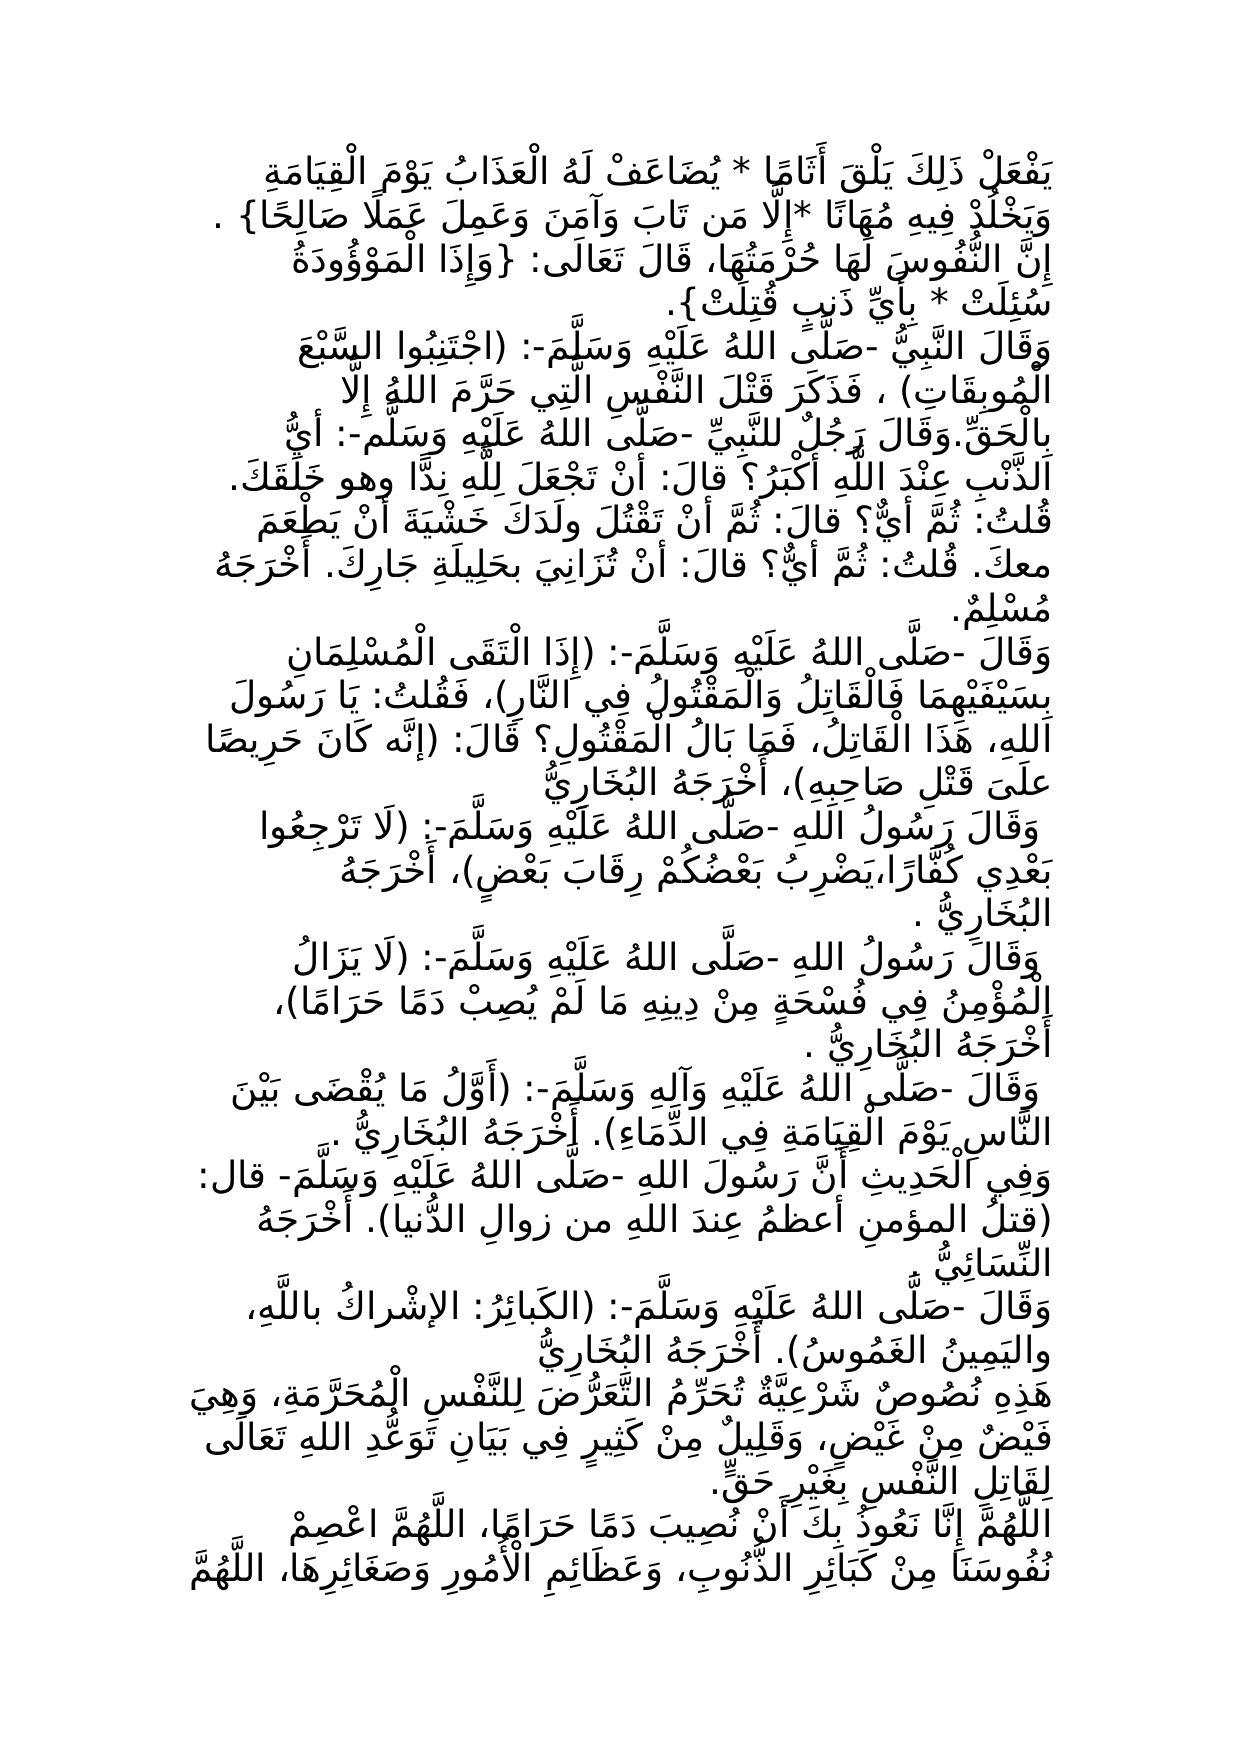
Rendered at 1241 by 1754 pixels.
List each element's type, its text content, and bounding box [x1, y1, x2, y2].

text وَقَالَ -صَلَّى اللهُ عَلَيْهِ وَآلِهِ وَسَلَّمَ-: (أَوَّلُ مَا يُقْضَى بَيْنَ النَّاسِ يَوْمَ الْقِيَامَةِ فِي الدِّمَاءِ). أَخْرَجَهُ البُخَارِيُّ . [187, 1067, 1053, 1154]
text وَقَالَ -صَلَّى اللهُ عَلَيْهِ وَسَلَّمَ-: (الكَبائِرُ: الإشْراكُ باللَّهِ، واليَمِينُ الغَمُوسُ). أَخْرَجَهُ البُخَارِيُّ [187, 1285, 1053, 1372]
text وَقَالَ رَسُولُ اللهِ -صَلَّى اللهُ عَلَيْهِ وَسَلَّمَ-: (لَا يَزَالُ الْمُؤْمِنُ فِي فُسْحَةٍ مِنْ دِينِهِ مَا لَمْ يُصِبْ دَمًا حَرَامًا)، أَخْرَجَهُ البُخَارِيُّ . [187, 936, 1053, 1067]
text إِنَّ النُّفُوسَ لَهَا حُرْمَتُهَا، قَالَ تَعَالَى: {وَإِذَا الْمَوْؤُودَةُ سُئِلَتْ * بِأَيِّ ذَنبٍ قُتِلَتْ}. [187, 237, 1053, 324]
text هَذِهِ نُصُوصٌ شَرْعِيَّةٌ تُحَرِّمُ التَّعَرُّضَ لِلنَّفْسِ الْمُحَرَّمَةِ، وَهِيَ فَيْضٌ مِنْ غَيْضٍ، وَقَلِيلٌ مِنْ كَثِيرٍ فِي بَيَانِ تَوَعُّدِ اللهِ تَعَالَى لِقَاتِلِ النَّفْسِ بِغَيْرِ حَقٍّ. [187, 1372, 1053, 1503]
text وَفِي الْحَدِيثِ أَنَّ رَسُولَ اللهِ -صَلَّى اللهُ عَلَيْهِ وَسَلَّمَ- قال: (قتلُ المؤمنِ أعظمُ عِندَ اللهِ من زوالِ الدُّنيا). أَخْرَجَهُ النِّسَائِيُّ . [187, 1154, 1053, 1285]
text وَقَالَ النَّبِيُّ -صَلَّى اللهُ عَلَيْهِ وَسَلَّمَ-: (اجْتَنِبُوا السَّبْعَ الْمُوبِقَاتِ) ، فَذَكَرَ قَتْلَ النَّفْسِ الَّتِي حَرَّمَ اللهُ إِلَّا بِالْحَقِّ.وَقَالَ رَجُلٌ للنَّبِيِّ -صَلَّى اللهُ عَلَيْهِ وَسَلَّم-: أيُّ الذَّنْبِ عِنْدَ اللَّهِ أكْبَرُ؟ قالَ: أنْ تَجْعَلَ لِلَّهِ نِدًّا وهو خَلَقَكَ. قُلتُ: ثُمَّ أيٌّ؟ قالَ: ثُمَّ أنْ تَقْتُلَ ولَدَكَ خَشْيَةَ أنْ يَطْعَمَ معكَ. قُلتُ: ثُمَّ أيٌّ؟ قالَ: أنْ تُزَانِيَ بحَلِيلَةِ جَارِكَ. أَخْرَجَهُ مُسْلِمٌ. [187, 324, 1053, 630]
text وَقَالَ رَسُولُ اللهِ -صَلَّى اللهُ عَلَيْهِ وَسَلَّمَ-: (لَا تَرْجِعُوا بَعْدِي كُفَّارًا،يَضْرِبُ بَعْضُكُمْ رِقَابَ بَعْضٍ)، أَخْرَجَهُ البُخَارِيُّ . [187, 805, 1053, 936]
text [187, 150, 1053, 237]
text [187, 1503, 1053, 1590]
text وَقَالَ -صَلَّى اللهُ عَلَيْهِ وَسَلَّمَ-: (إِذَا الْتَقَى الْمُسْلِمَانِ بِسَيْفَيْهِمَا فَالْقَاتِلُ وَالْمَقْتُولُ فِي النَّارِ)، فَقُلتُ: يَا رَسُولَ اللهِ، هَذَا الْقَاتِلُ، فَمَا بَالُ الْمَقْتُولِ؟ قَالَ: (إنَّه كَانَ حَرِيصًا علَىَ قَتْلِ صَاحِبِهِ)، أَخْرَجَهُ البُخَارِيُّ [187, 630, 1053, 805]
